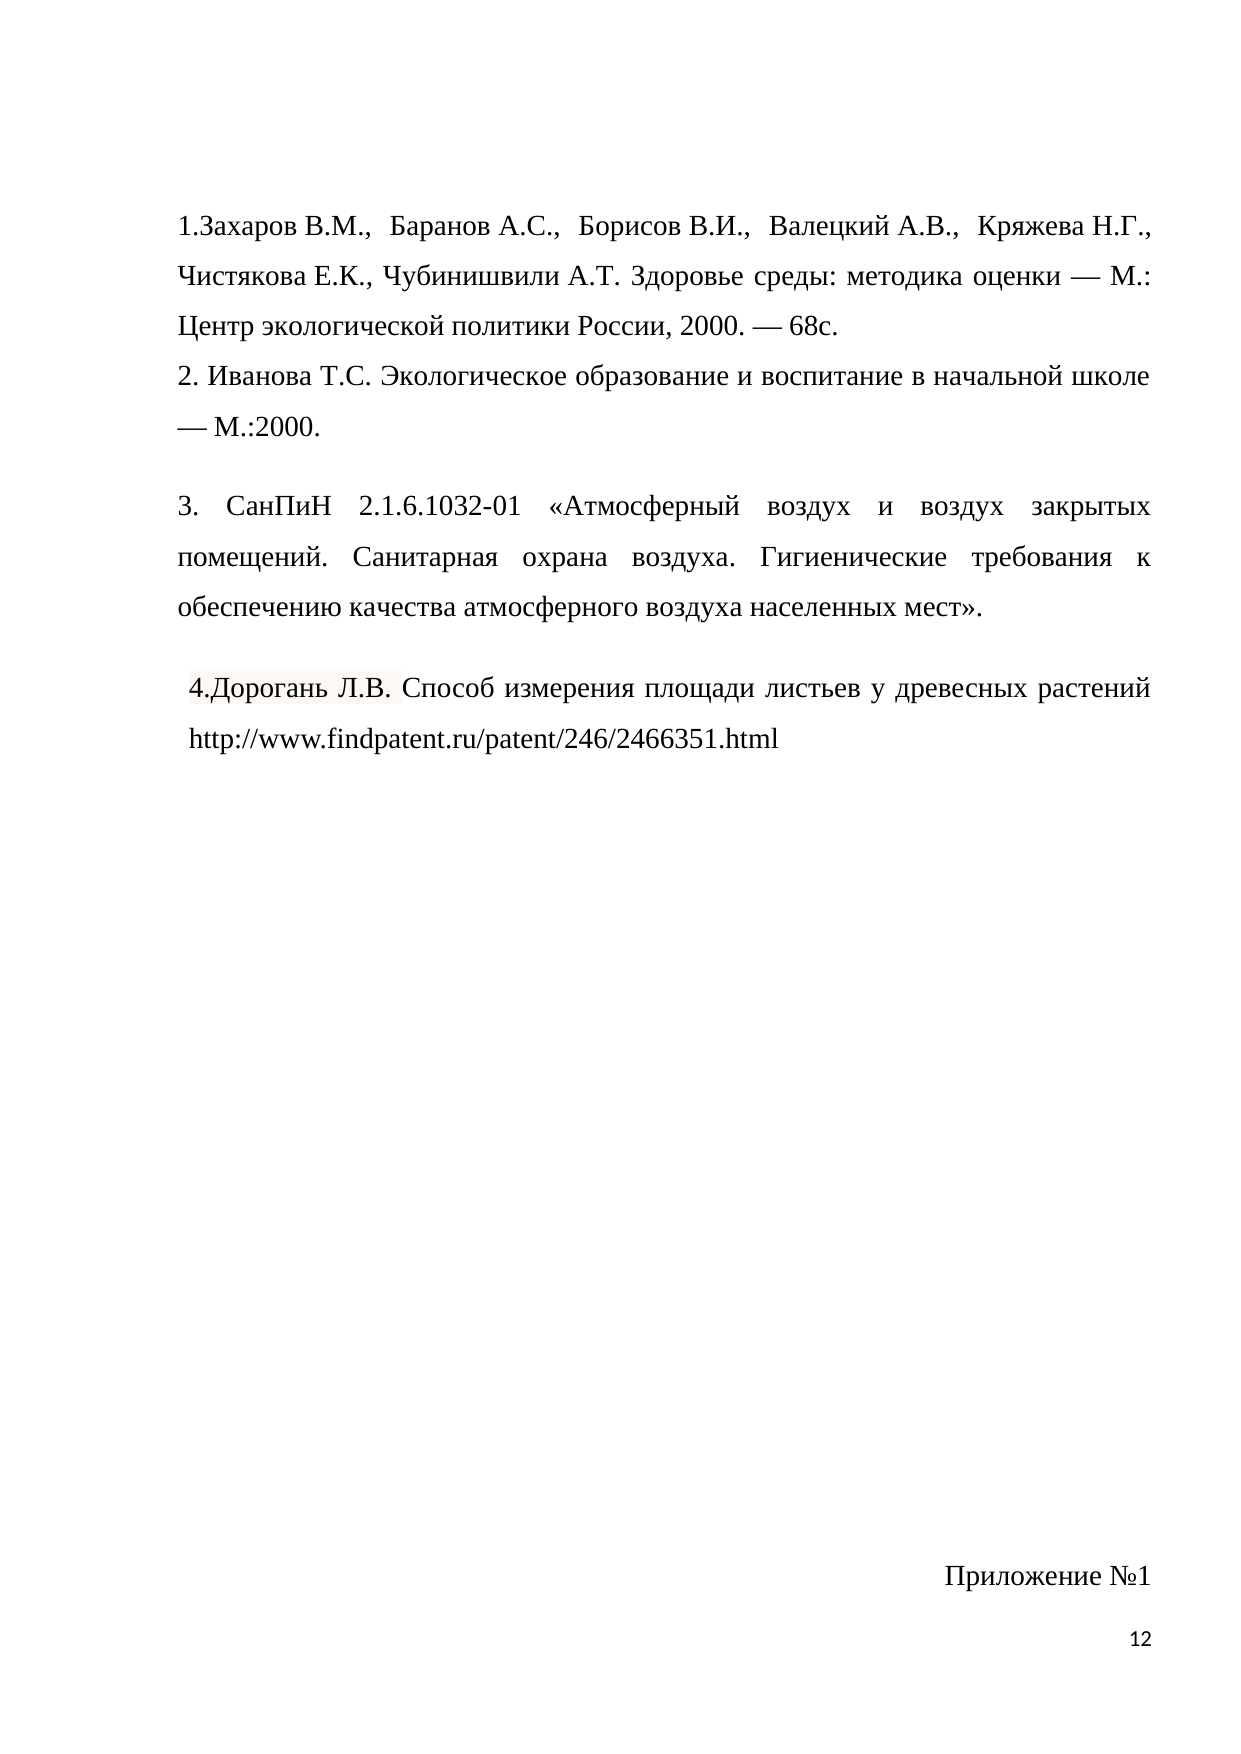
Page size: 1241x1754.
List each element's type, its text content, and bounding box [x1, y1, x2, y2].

subtitle 4.Дорогань Л.В. Способ измерения площади листьев у древесных растений http://www.findpatent.ru/patent/246/2466351.html [188, 671, 1152, 754]
text 3. СанПиН 2.1.6.1032-01 «Атмосферный воздух и воздух закрытых помещений. Санитарная охрана воздуха. Гигиенические требования к обеспечению качества атмосферного воздуха населенных мест». [177, 488, 1152, 622]
text Приложение №1 [177, 1558, 1152, 1591]
text 1.Захаров В.М., Баранов А.С., Борисов В.И., Валецкий А.В., Кряжева Н.Г., Чистякова Е.К., Чубинишвили А.Т. Здоровье среды: методика оценки — М.: Центр экологической политики России, 2000. — 68с. [177, 208, 1152, 342]
text 2. Иванова Т.С. Экологическое образование и воспитание в начальной школе— М.:2000. [177, 392, 1152, 442]
